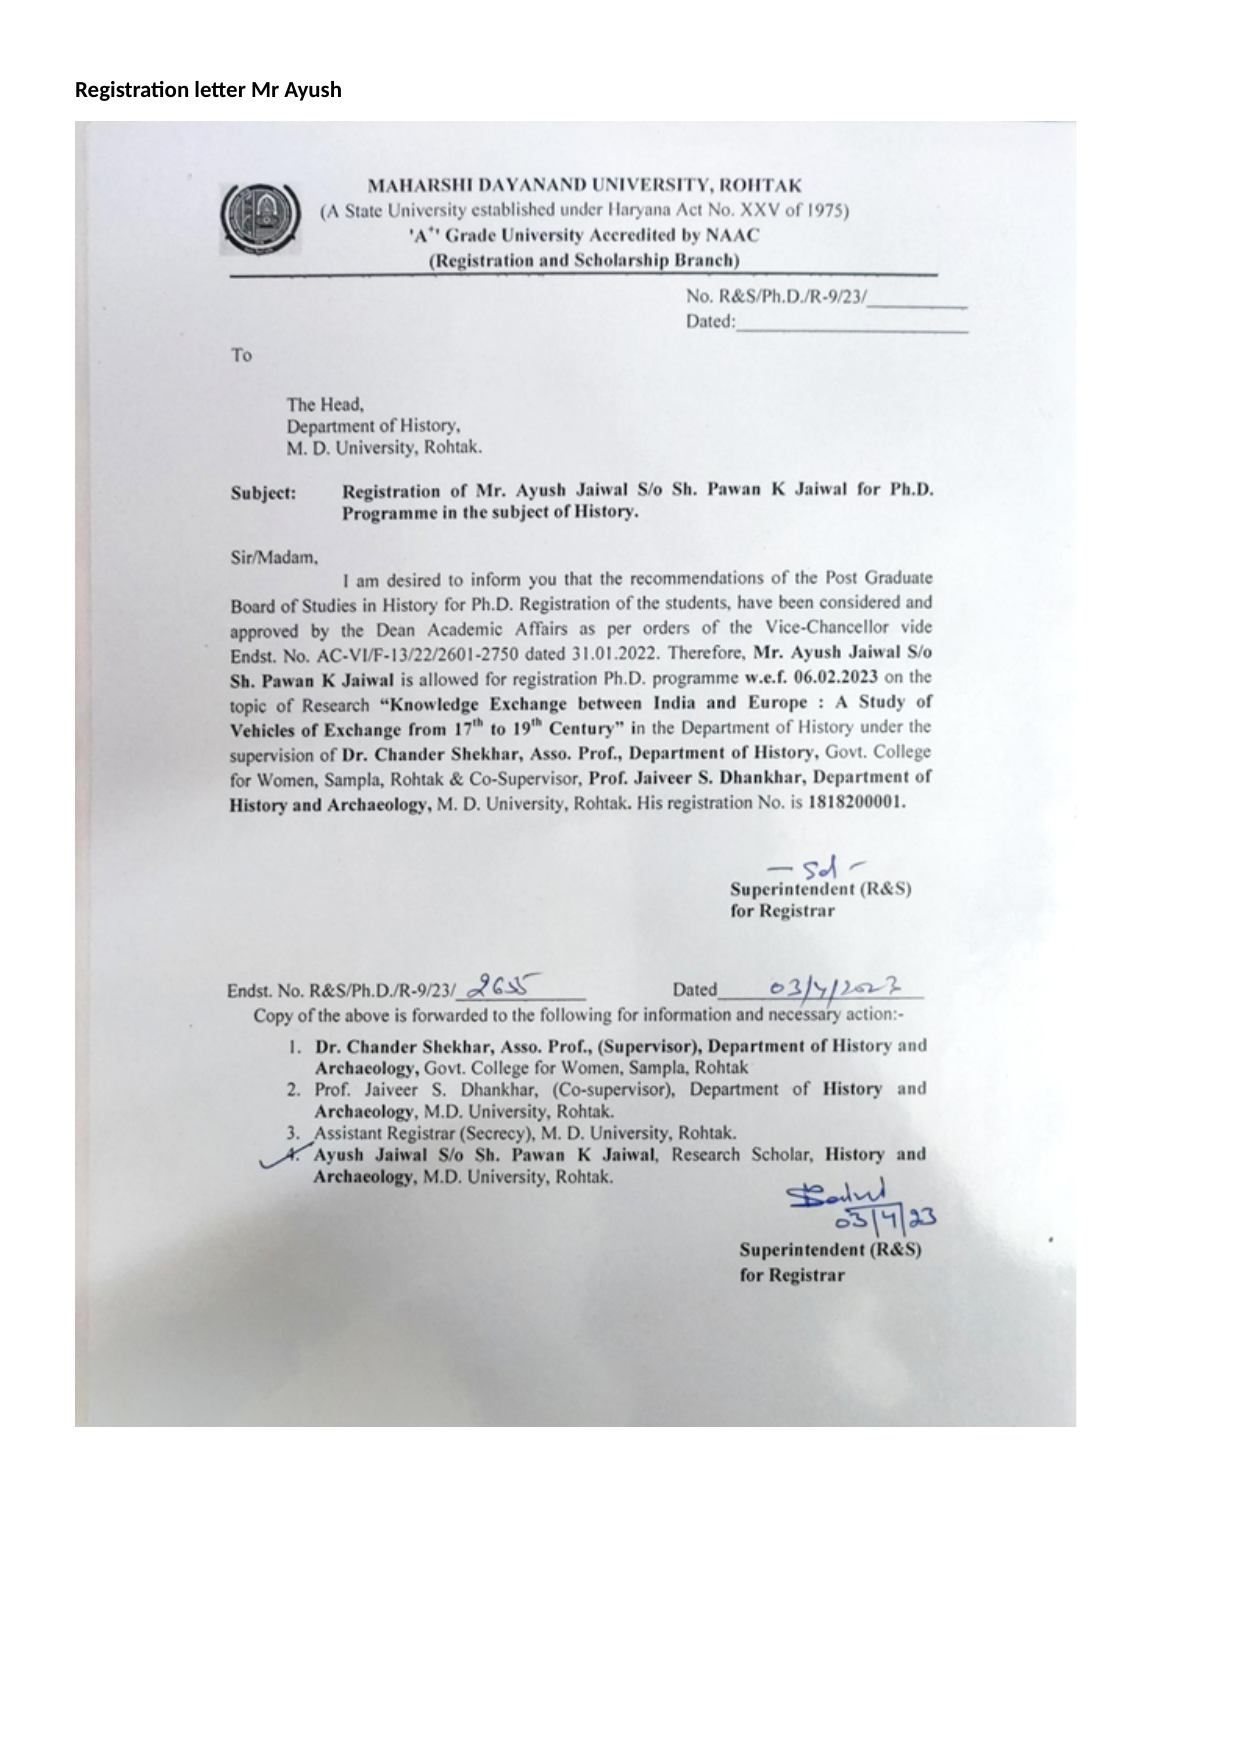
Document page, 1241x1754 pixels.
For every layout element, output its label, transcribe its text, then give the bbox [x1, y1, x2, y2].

picture [75, 121, 1077, 1427]
text Registration letter Mr Ayush [75, 75, 1165, 103]
